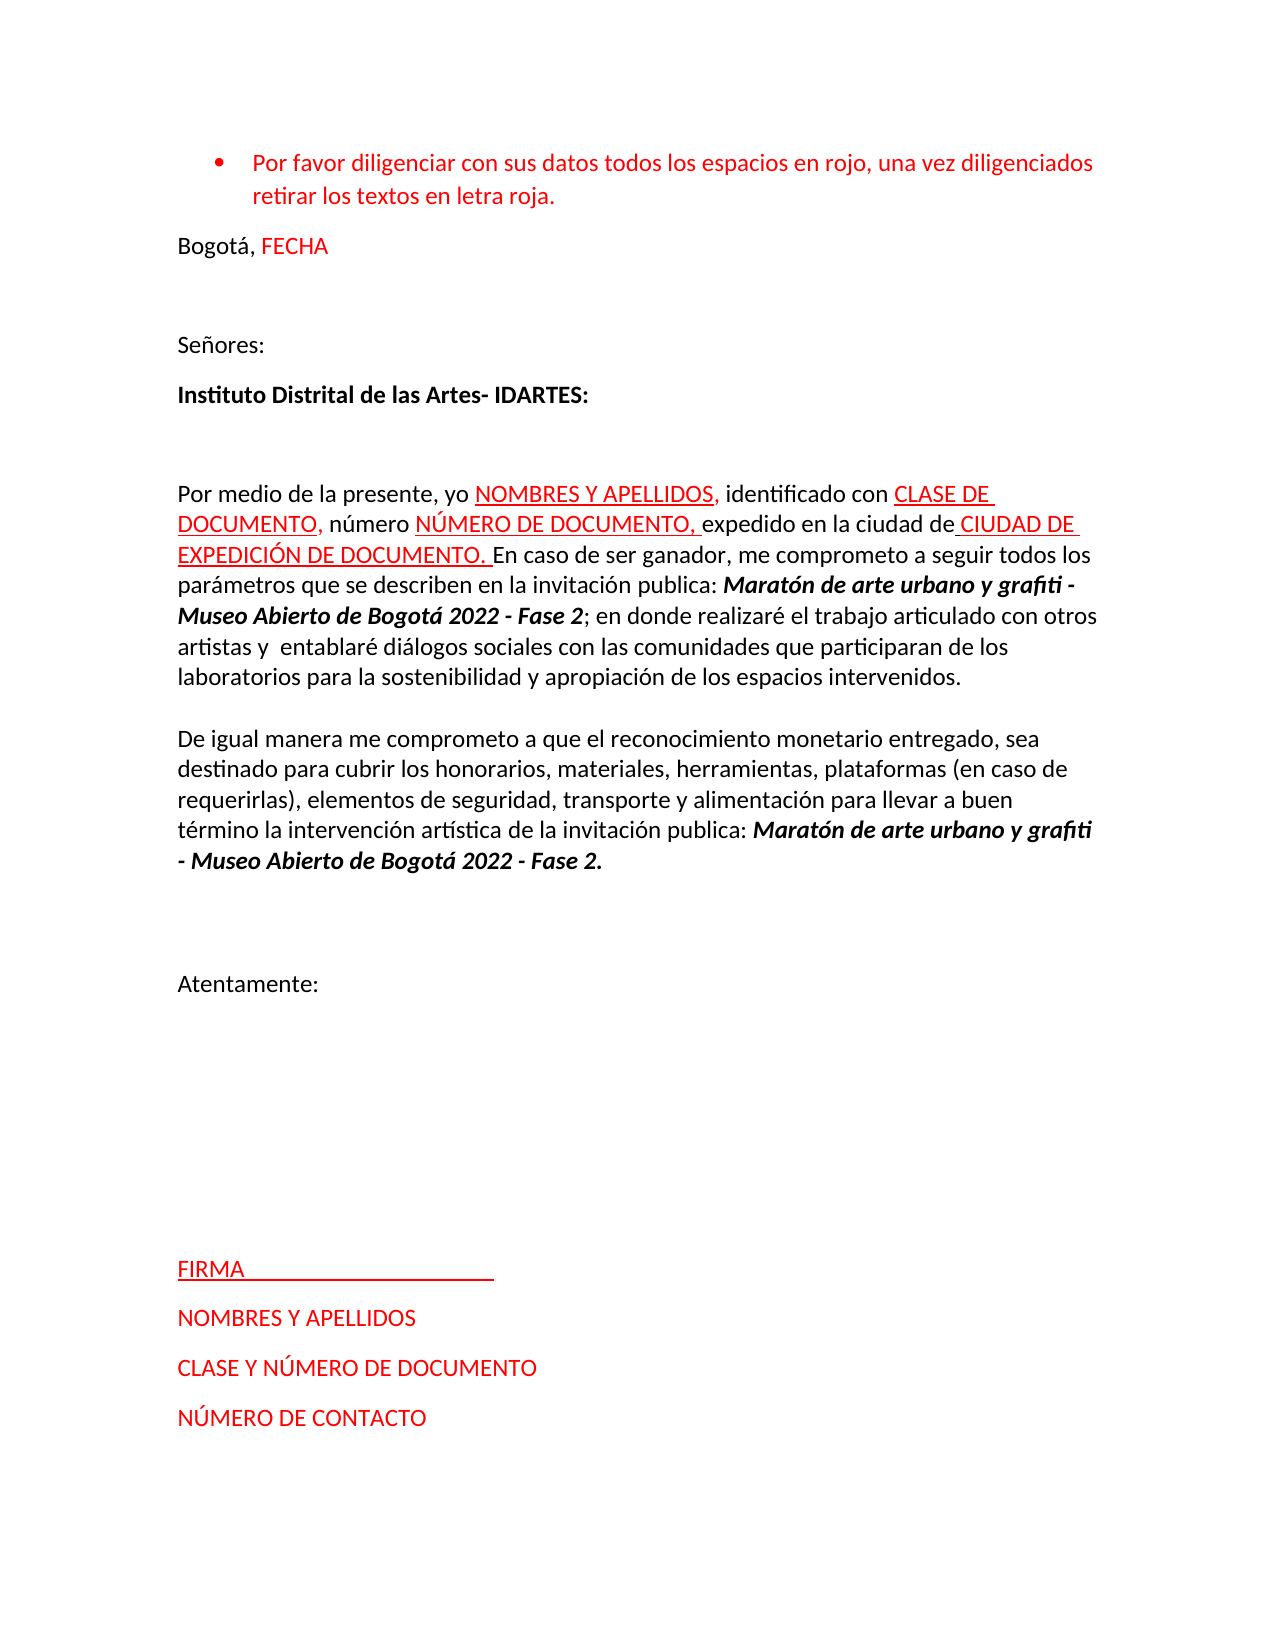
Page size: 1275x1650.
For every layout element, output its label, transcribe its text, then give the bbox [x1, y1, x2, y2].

text FIRMA____________________ [177, 1253, 1098, 1283]
text CLASE Y NÚMERO DE DOCUMENTO [177, 1352, 1098, 1383]
text Bogotá, FECHA [177, 230, 1098, 261]
text Instituto Distrital de las Artes- IDARTES: [177, 379, 1098, 409]
text NÚMERO DE CONTACTO [177, 1402, 1098, 1432]
text NOMBRES Y APELLIDOS [177, 1303, 1098, 1333]
text Atentamente: [177, 968, 1098, 999]
text Por medio de la presente, yo NOMBRES Y APELLIDOS, identificado con CLASE DE DOCUMENTO, número NÚMERO DE DOCUMENTO, expedido en la ciudad de CIUDAD DE EXPEDICIÓN DE DOCUMENTO. En caso de ser ganador, me comprometo a seguir todos los parámetros que se describen en la invitación publica: Maratón de arte urbano y grafiti - Museo Abierto de Bogotá 2022 - Fase 2; en donde realizaré el trabajo articulado con otros artistas y entablaré diálogos sociales con las comunidades que participaran de los laboratorios para la sostenibilidad y apropiación de los espacios intervenidos. [177, 478, 1098, 692]
text De igual manera me comprometo a que el reconocimiento monetario entregado, sea destinado para cubrir los honorarios, materiales, herramientas, plataformas (en caso de requerirlas), elementos de seguridad, transporte y alimentación para llevar a buen término la intervención artística de la invitación publica: Maratón de arte urbano y grafiti - Museo Abierto de Bogotá 2022 - Fase 2. [177, 723, 1098, 876]
list Por favor diligenciar con sus datos todos los espacios en rojo, una vez diligenciados retirar los textos en letra roja. [215, 148, 1098, 211]
text Señores: [177, 329, 1098, 360]
